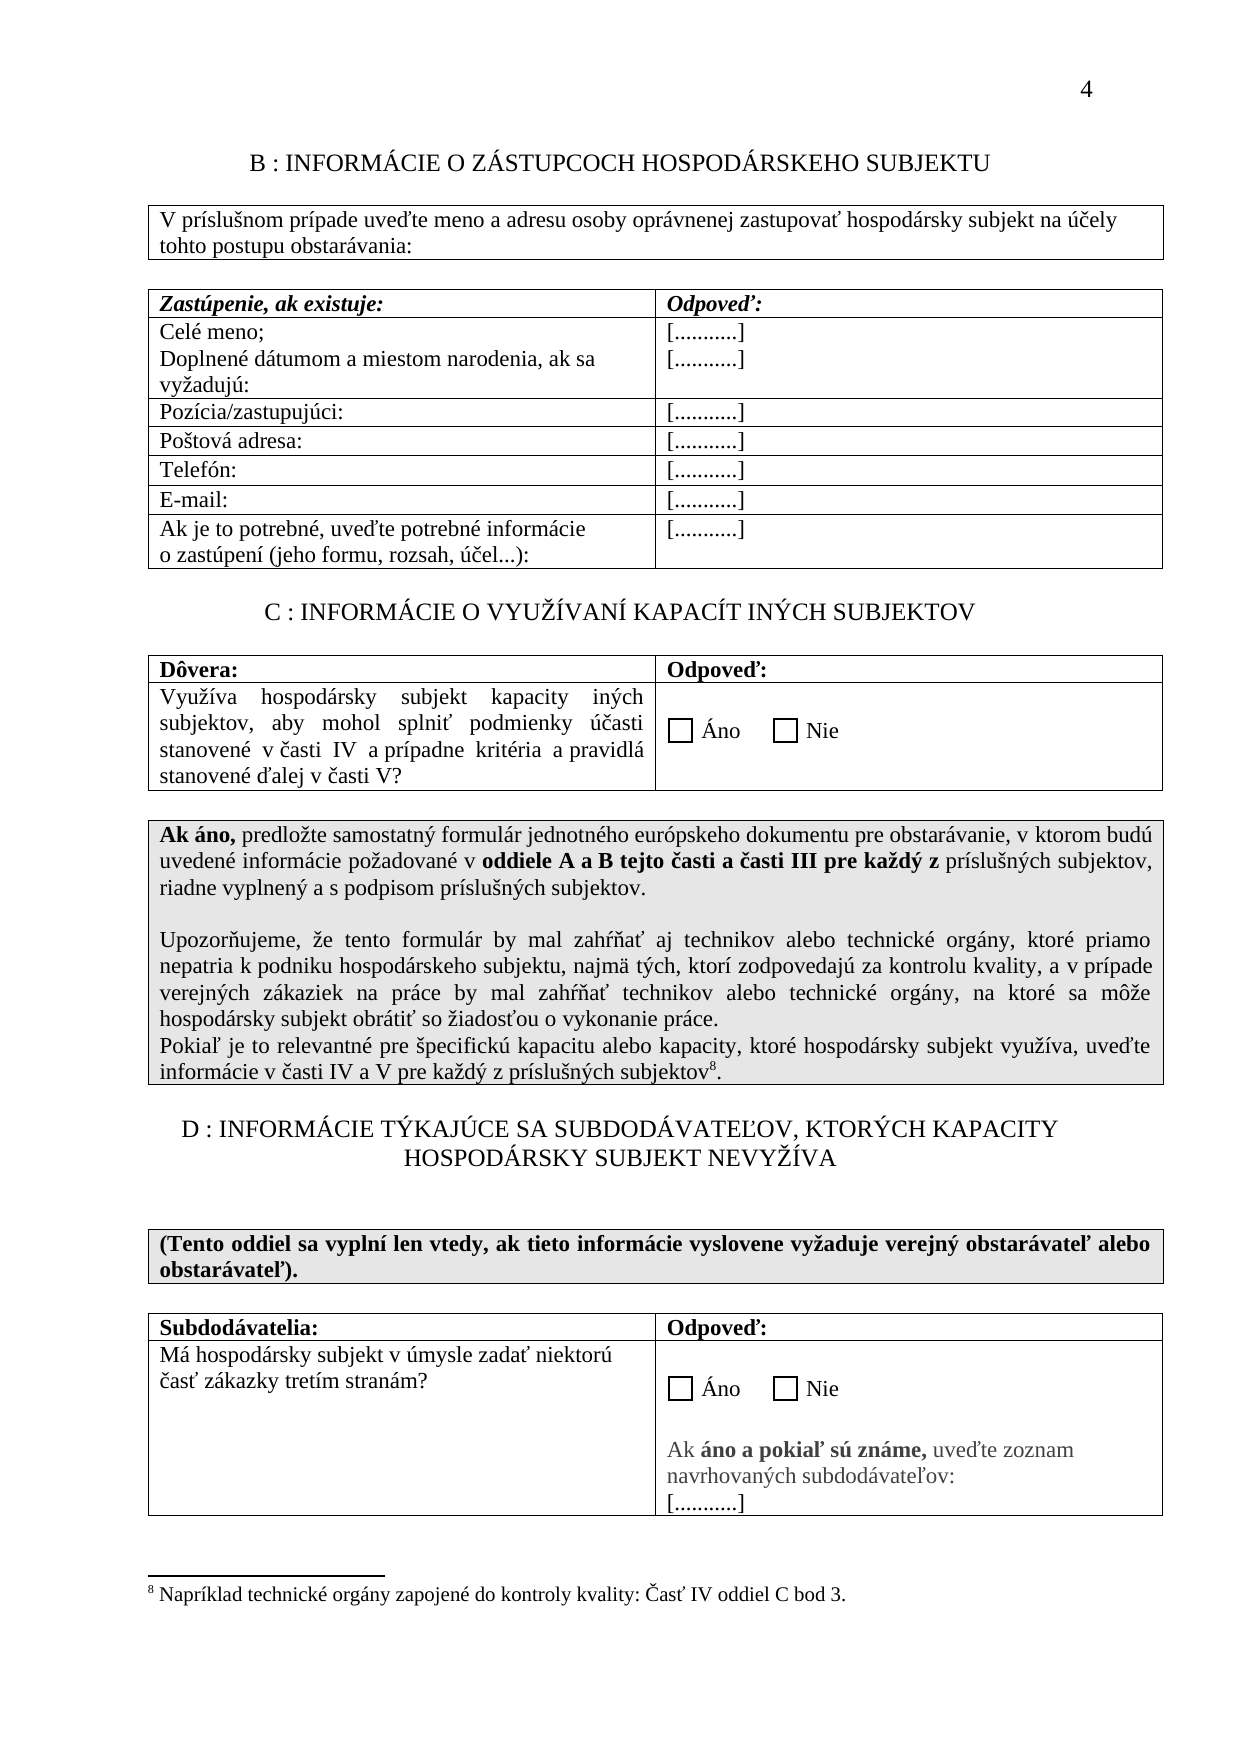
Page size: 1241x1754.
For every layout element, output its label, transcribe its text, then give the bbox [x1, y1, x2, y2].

table_cell Telefón: [149, 456, 655, 485]
table_header Odpoveď: [656, 656, 1162, 682]
table_header Odpoveď: [656, 290, 1162, 317]
table_header Ak áno, predložte samostatný formulár jednotného európskeho dokumentu pre obstarávanie, v ktorom budú uvedené informácie požadované v oddiele A a B tejto časti a časti III pre každý z príslušných subjektov, riadne vyplnený a s podpisom príslušných subjektov. Upozorňujeme, že tento formulár by mal zahŕňať aj technikov alebo technické orgány, ktoré priamo nepatria k podniku hospodárskeho subjektu, najmä tých, ktorí zodpovedajú za kontrolu kvality, a v prípade verejných zákaziek na práce by mal zahŕňať technikov alebo technické orgány, na ktoré sa môže hospodársky subjekt obrátiť so žiadosťou o vykonanie práce. Pokiaľ je to relevantné pre špecifickú kapacitu alebo kapacity, ktoré hospodársky subjekt využíva, uveďte informácie v časti IV a V pre každý z príslušných subjektov. [149, 821, 1163, 1084]
table_cell [...........] [656, 456, 1162, 485]
table_cell Celé meno; Doplnené dátumom a miestom narodenia, ak sa vyžadujú: [149, 318, 655, 397]
table_header (Tento oddiel sa vyplní len vtedy, ak tieto informácie vyslovene vyžaduje verejný obstarávateľ alebo obstarávateľ). [149, 1230, 1163, 1283]
text B : INFORMÁCIE O ZÁSTUPCOCH HOSPODÁRSKEHO SUBJEKTU [148, 148, 1093, 176]
table_header Zastúpenie, ak existuje: [149, 290, 655, 317]
table_header V príslušnom prípade uveďte meno a adresu osoby oprávnenej zastupovať hospodársky subjekt na účely tohto postupu obstarávania: [149, 206, 1163, 259]
table_cell [...........] [656, 486, 1162, 514]
table_cell Pozícia/zastupujúci: [149, 399, 655, 426]
table_cell Ak áno a pokiaľ sú známe, uveďte zoznam navrhovaných subdodávateľov: [...........] [656, 1341, 1162, 1515]
table_header Odpoveď: [656, 1314, 1162, 1340]
text C : INFORMÁCIE O VYUŽÍVANÍ KAPACÍT INÝCH SUBJEKTOV [148, 597, 1093, 626]
table_cell Má hospodársky subjekt v úmysle zadať niektorú časť zákazky tretím stranám? [149, 1341, 655, 1515]
table_cell [...........] [656, 515, 1162, 567]
table_cell [...........] [656, 427, 1162, 455]
text D : INFORMÁCIE TÝKAJÚCE SA SUBDODÁVATEĽOV, KTORÝCH KAPACITY HOSPODÁRSKY SUBJEKT NEVYŽÍVA [148, 1114, 1093, 1172]
table_header Subdodávatelia: [149, 1314, 655, 1340]
table_cell Poštová adresa: [149, 427, 655, 455]
table_cell Využíva hospodársky subjekt kapacity iných subjektov, aby mohol splniť podmienky účasti stanovené v časti IV a prípadne kritéria a pravidlá stanovené ďalej v časti V? [149, 683, 655, 790]
table_cell [...........] [656, 399, 1162, 426]
table_cell E-mail: [149, 486, 655, 514]
table_cell [...........] [...........] [656, 318, 1162, 397]
table_header Dôvera: [149, 656, 655, 682]
table_cell Ak je to potrebné, uveďte potrebné informácie o zastúpení (jeho formu, rozsah, účel...): [149, 515, 655, 567]
table_cell [656, 683, 1162, 790]
